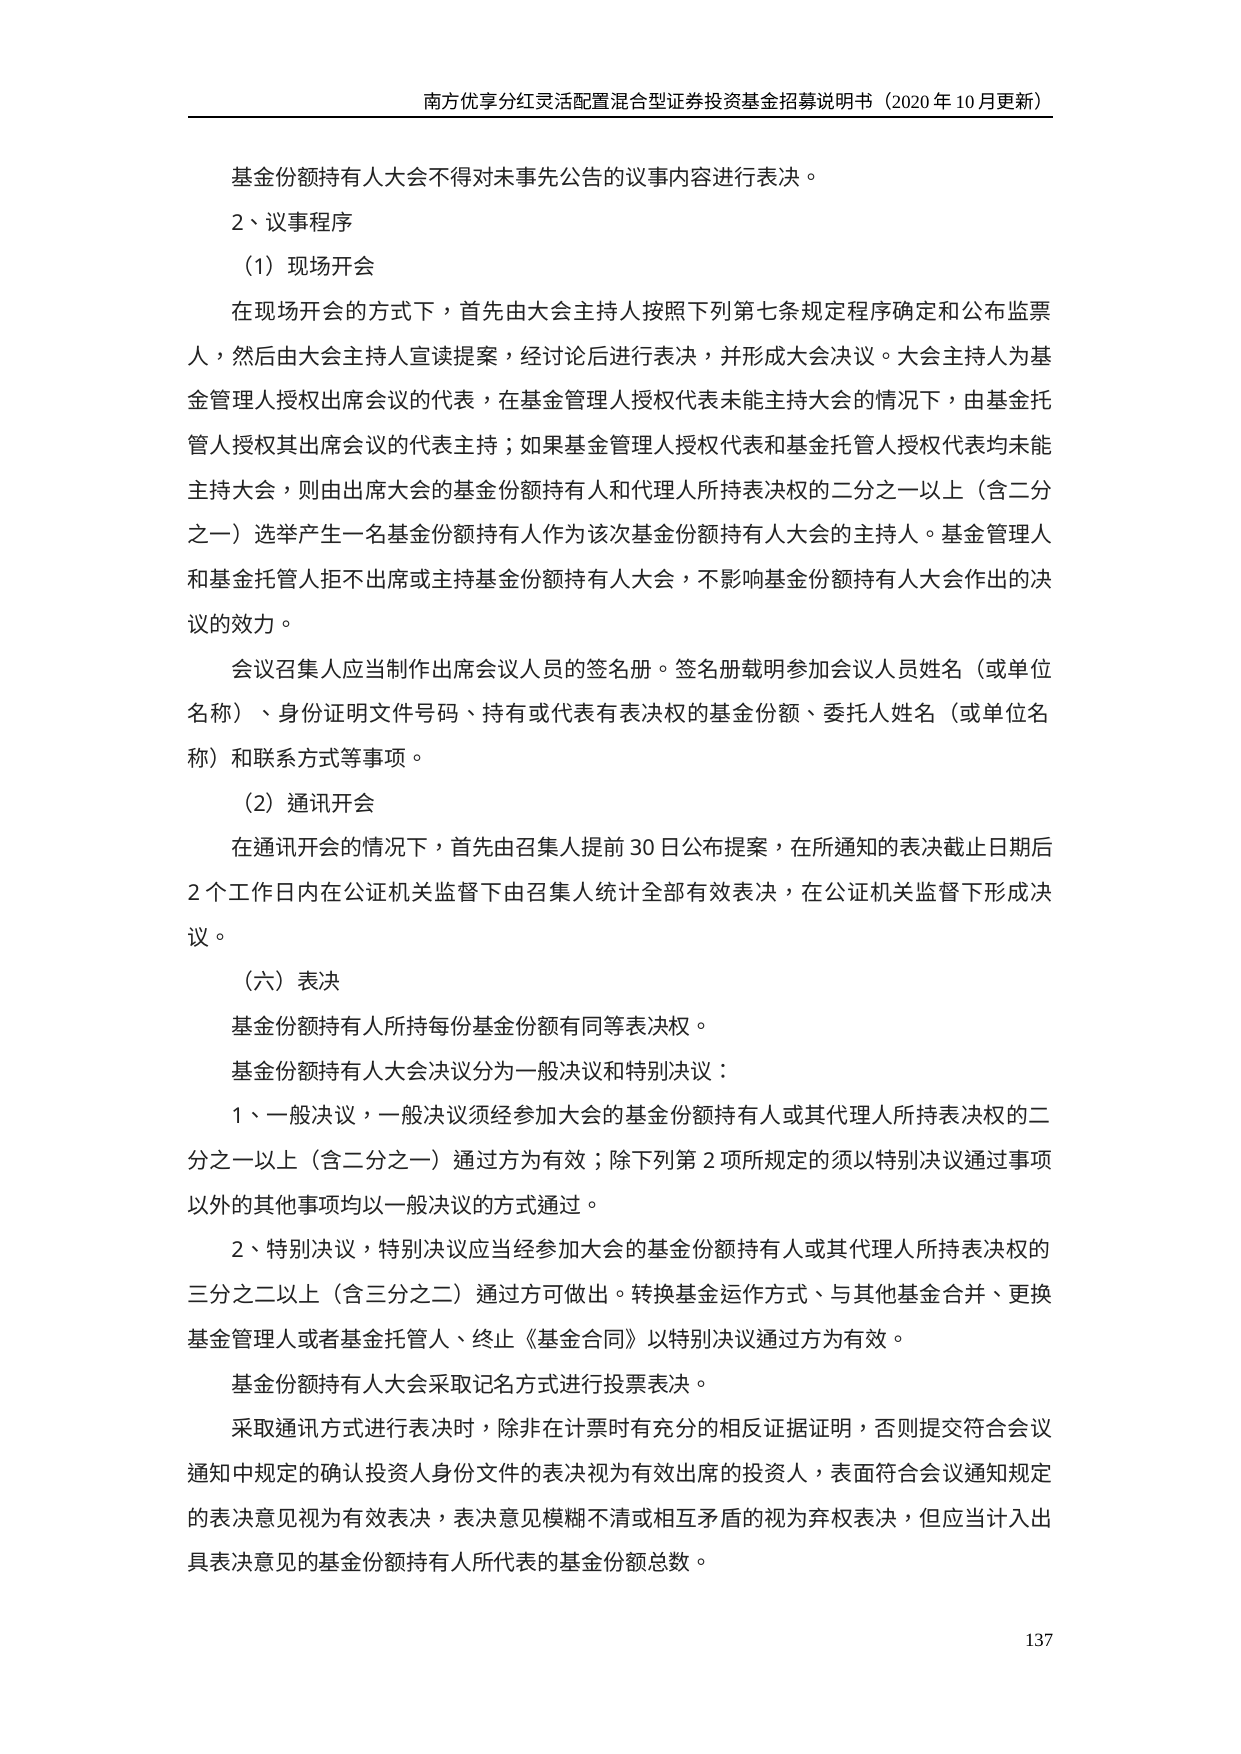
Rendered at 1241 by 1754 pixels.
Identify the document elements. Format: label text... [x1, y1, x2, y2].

text 基金份额持有人所持每份基金份额有同等表决权。 [187, 1011, 1053, 1041]
text 在现场开会的方式下，首先由大会主持人按照下列第七条规定程序确定和公布监票人，然后由大会主持人宣读提案，经讨论后进行表决，并形成大会决议。大会主持人为基金管理人授权出席会议的代表，在基金管理人授权代表未能主持大会的情况下，由基金托管人授权其出席会议的代表主持；如果基金管理人授权代表和基金托管人授权代表均未能主持大会，则由出席大会的基金份额持有人和代理人所持表决权的二分之一以上（含二分之一）选举产生一名基金份额持有人作为该次基金份额持有人大会的主持人。基金管理人和基金托管人拒不出席或主持基金份额持有人大会，不影响基金份额持有人大会作出的决议的效力。 [187, 296, 1053, 639]
text 基金份额持有人大会决议分为一般决议和特别决议： [187, 1056, 1053, 1086]
text 基金份额持有人大会采取记名方式进行投票表决。 [187, 1368, 1053, 1398]
text 1、一般决议，一般决议须经参加大会的基金份额持有人或其代理人所持表决权的二分之一以上（含二分之一）通过方为有效；除下列第2项所规定的须以特别决议通过事项以外的其他事项均以一般决议的方式通过。 [187, 1100, 1053, 1219]
text 采取通讯方式进行表决时，除非在计票时有充分的相反证据证明，否则提交符合会议通知中规定的确认投资人身份文件的表决视为有效出席的投资人，表面符合会议通知规定的表决意见视为有效表决，表决意见模糊不清或相互矛盾的视为弃权表决，但应当计入出具表决意见的基金份额持有人所代表的基金份额总数。 [187, 1413, 1053, 1577]
text 基金份额持有人大会不得对未事先公告的议事内容进行表决。 [187, 162, 1053, 192]
text 在通讯开会的情况下，首先由召集人提前30日公布提案，在所通知的表决截止日期后2个工作日内在公证机关监督下由召集人统计全部有效表决，在公证机关监督下形成决议。 [187, 832, 1053, 951]
text （2）通讯开会 [187, 788, 1053, 817]
text （六）表决 [187, 966, 1053, 996]
text 2、议事程序 [187, 207, 1053, 236]
text 会议召集人应当制作出席会议人员的签名册。签名册载明参加会议人员姓名（或单位名称）、身份证明文件号码、持有或代表有表决权的基金份额、委托人姓名（或单位名称）和联系方式等事项。 [187, 653, 1053, 773]
text （1）现场开会 [187, 251, 1053, 281]
text 2、特别决议，特别决议应当经参加大会的基金份额持有人或其代理人所持表决权的三分之二以上（含三分之二）通过方可做出。转换基金运作方式、与其他基金合并、更换基金管理人或者基金托管人、终止《基金合同》以特别决议通过方为有效。 [187, 1234, 1053, 1354]
